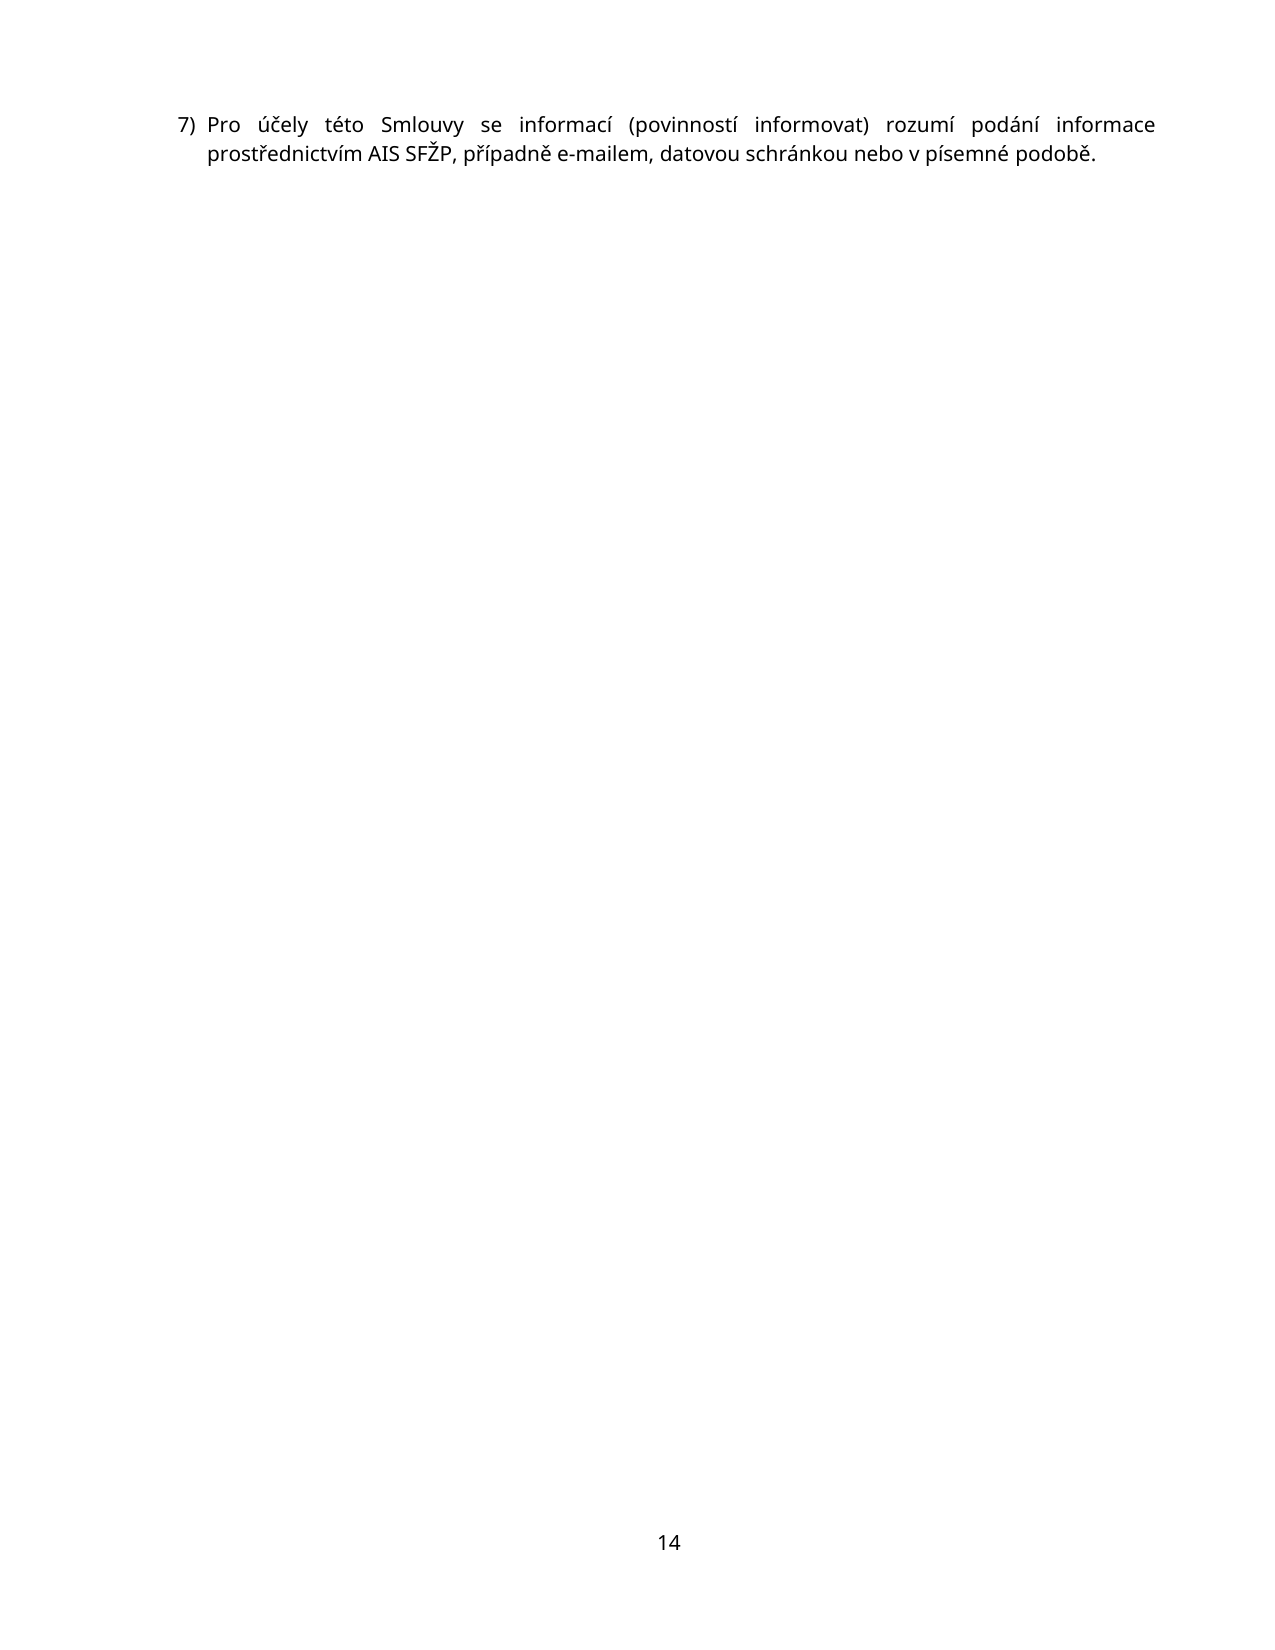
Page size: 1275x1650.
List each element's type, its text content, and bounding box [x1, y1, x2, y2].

list Pro účely této Smlouvy se informací (povinností informovat) rozumí podání informace prostřednictvím AIS SFŽP, případně e-mailem, datovou schránkou nebo v písemné podobě. [177, 110, 1157, 167]
